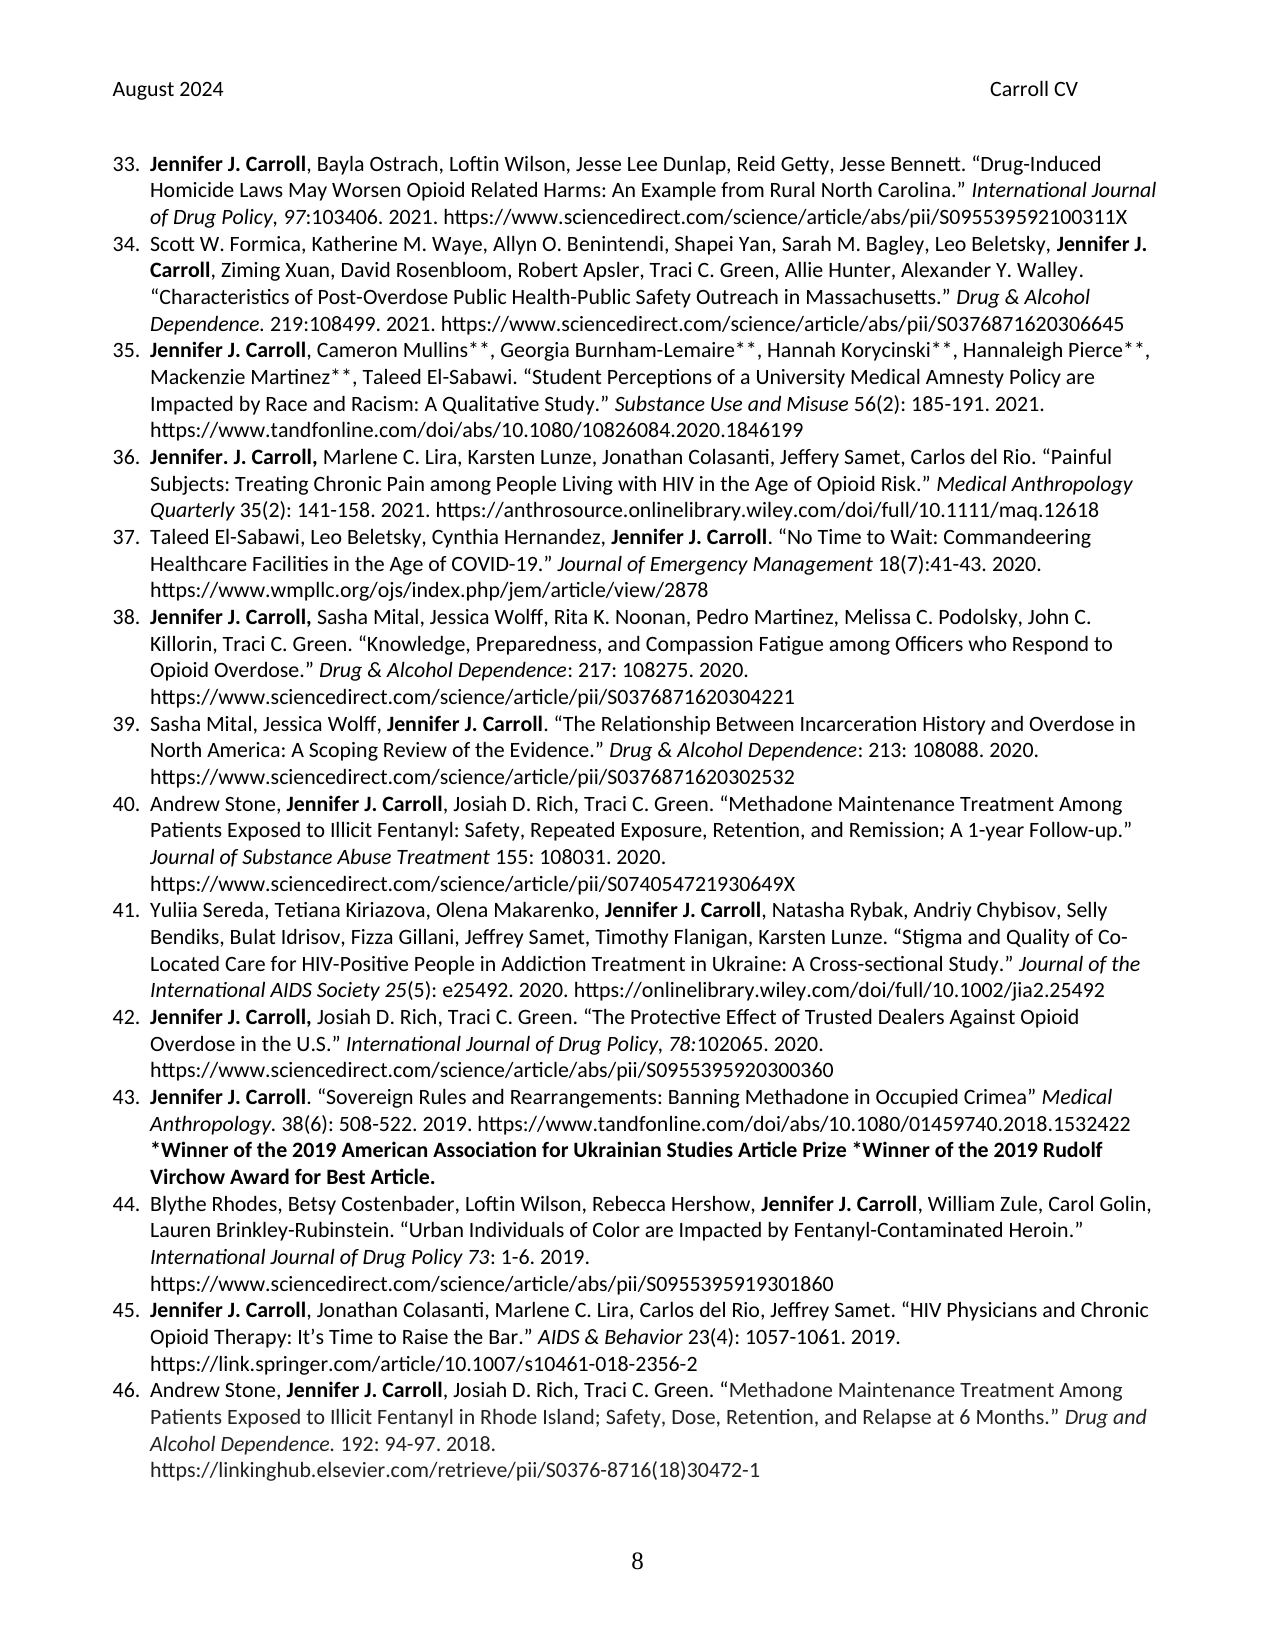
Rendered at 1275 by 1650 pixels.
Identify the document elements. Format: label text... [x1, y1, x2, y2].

list Andrew Stone, Jennifer J. Carroll, Josiah D. Rich, Traci C. Green. “Methadone Maintenance Treatment Among Patients Exposed to Illicit Fentanyl: Safety, Repeated Exposure, Retention, and Remission; A 1-year Follow-up.” Journal of Substance Abuse Treatment 155: 108031. 2020. https://www.sciencedirect.com/science/article/pii/S074054721930649X [112, 790, 1162, 897]
list Taleed El-Sabawi, Leo Beletsky, Cynthia Hernandez, Jennifer J. Carroll. “No Time to Wait: Commandeering Healthcare Facilities in the Age of COVID-19.” Journal of Emergency Management 18(7):41-43. 2020. https://www.wmpllc.org/ojs/index.php/jem/article/view/2878 [112, 523, 1162, 603]
list Andrew Stone, Jennifer J. Carroll, Josiah D. Rich, Traci C. Green. “Methadone Maintenance Treatment Among Patients Exposed to Illicit Fentanyl in Rhode Island; Safety, Dose, Retention, and Relapse at 6 Months.” Drug and Alcohol Dependence. 192: 94-97. 2018. https://linkinghub.elsevier.com/retrieve/pii/S0376-8716(18)30472-1 [112, 1377, 729, 1483]
list Jennifer J. Carroll, Sasha Mital, Jessica Wolff, Rita K. Noonan, Pedro Martinez, Melissa C. Podolsky, John C. Killorin, Traci C. Green. “Knowledge, Preparedness, and Compassion Fatigue among Officers who Respond to Opioid Overdose.” Drug & Alcohol Dependence: 217: 108275. 2020. https://www.sciencedirect.com/science/article/pii/S0376871620304221 [112, 603, 1162, 710]
list Yuliia Sereda, Tetiana Kiriazova, Olena Makarenko, Jennifer J. Carroll, Natasha Rybak, Andriy Chybisov, Selly Bendiks, Bulat Idrisov, Fizza Gillani, Jeffrey Samet, Timothy Flanigan, Karsten Lunze. “Stigma and Quality of Co-Located Care for HIV-Positive People in Addiction Treatment in Ukraine: A Cross-sectional Study.” Journal of the International AIDS Society 25(5): e25492. 2020. https://onlinelibrary.wiley.com/doi/full/10.1002/jia2.25492 [112, 897, 1162, 1003]
list Jennifer J. Carroll, Jonathan Colasanti, Marlene C. Lira, Carlos del Rio, Jeffrey Samet. “HIV Physicians and Chronic Opioid Therapy: It’s Time to Raise the Bar.” AIDS & Behavior 23(4): 1057-1061. 2019. https://link.springer.com/article/10.1007/s10461-018-2356-2 [112, 1297, 1162, 1377]
list Jennifer J. Carroll, Josiah D. Rich, Traci C. Green. “The Protective Effect of Trusted Dealers Against Opioid Overdose in the U.S.” International Journal of Drug Policy, 78:102065. 2020. https://www.sciencedirect.com/science/article/abs/pii/S0955395920300360 [112, 1003, 1162, 1083]
list Andrew Stone, Jennifer J. Carroll, Josiah D. Rich, Traci C. Green. “Methadone Maintenance Treatment Among Patients Exposed to Illicit Fentanyl in Rhode Island; Safety, Dose, Retention, and Relapse at 6 Months.” Drug and Alcohol Dependence. 192: 94-97. 2018. https://linkinghub.elsevier.com/retrieve/pii/S0376-8716(18)30472-1 [496, 1377, 1162, 1483]
list Jennifer J. Carroll, Bayla Ostrach, Loftin Wilson, Jesse Lee Dunlap, Reid Getty, Jesse Bennett. “Drug-Induced Homicide Laws May Worsen Opioid Related Harms: An Example from Rural North Carolina.” International Journal of Drug Policy, 97:103406. 2021. https://www.sciencedirect.com/science/article/abs/pii/S095539592100311X [112, 150, 1162, 230]
list Scott W. Formica, Katherine M. Waye, Allyn O. Benintendi, Shapei Yan, Sarah M. Bagley, Leo Beletsky, Jennifer J. Carroll, Ziming Xuan, David Rosenbloom, Robert Apsler, Traci C. Green, Allie Hunter, Alexander Y. Walley. “Characteristics of Post-Overdose Public Health-Public Safety Outreach in Massachusetts.” Drug & Alcohol Dependence. 219:108499. 2021. https://www.sciencedirect.com/science/article/abs/pii/S0376871620306645 [112, 230, 1162, 337]
list Blythe Rhodes, Betsy Costenbader, Loftin Wilson, Rebecca Hershow, Jennifer J. Carroll, William Zule, Carol Golin, Lauren Brinkley-Rubinstein. “Urban Individuals of Color are Impacted by Fentanyl-Contaminated Heroin.” International Journal of Drug Policy 73: 1-6. 2019. https://www.sciencedirect.com/science/article/abs/pii/S0955395919301860 [112, 1190, 1162, 1297]
list Sasha Mital, Jessica Wolff, Jennifer J. Carroll. “The Relationship Between Incarceration History and Overdose in North America: A Scoping Review of the Evidence.” Drug & Alcohol Dependence: 213: 108088. 2020. https://www.sciencedirect.com/science/article/pii/S0376871620302532 [112, 710, 1162, 790]
list Jennifer. J. Carroll, Marlene C. Lira, Karsten Lunze, Jonathan Colasanti, Jeffery Samet, Carlos del Rio. “Painful Subjects: Treating Chronic Pain among People Living with HIV in the Age of Opioid Risk.” Medical Anthropology Quarterly 35(2): 141-158. 2021. https://anthrosource.onlinelibrary.wiley.com/doi/full/10.1111/maq.12618 [112, 443, 1162, 523]
list Jennifer J. Carroll. “Sovereign Rules and Rearrangements: Banning Methadone in Occupied Crimea” Medical Anthropology. 38(6): 508-522. 2019. https://www.tandfonline.com/doi/abs/10.1080/01459740.2018.1532422 *Winner of the 2019 American Association for Ukrainian Studies Article Prize *Winner of the 2019 Rudolf Virchow Award for Best Article. [112, 1083, 1162, 1190]
list Jennifer J. Carroll, Cameron Mullins**, Georgia Burnham-Lemaire**, Hannah Korycinski**, Hannaleigh Pierce**, Mackenzie Martinez**, Taleed El-Sabawi. “Student Perceptions of a University Medical Amnesty Policy are Impacted by Race and Racism: A Qualitative Study.” Substance Use and Misuse 56(2): 185-191. 2021. https://www.tandfonline.com/doi/abs/10.1080/10826084.2020.1846199 [112, 337, 1162, 443]
